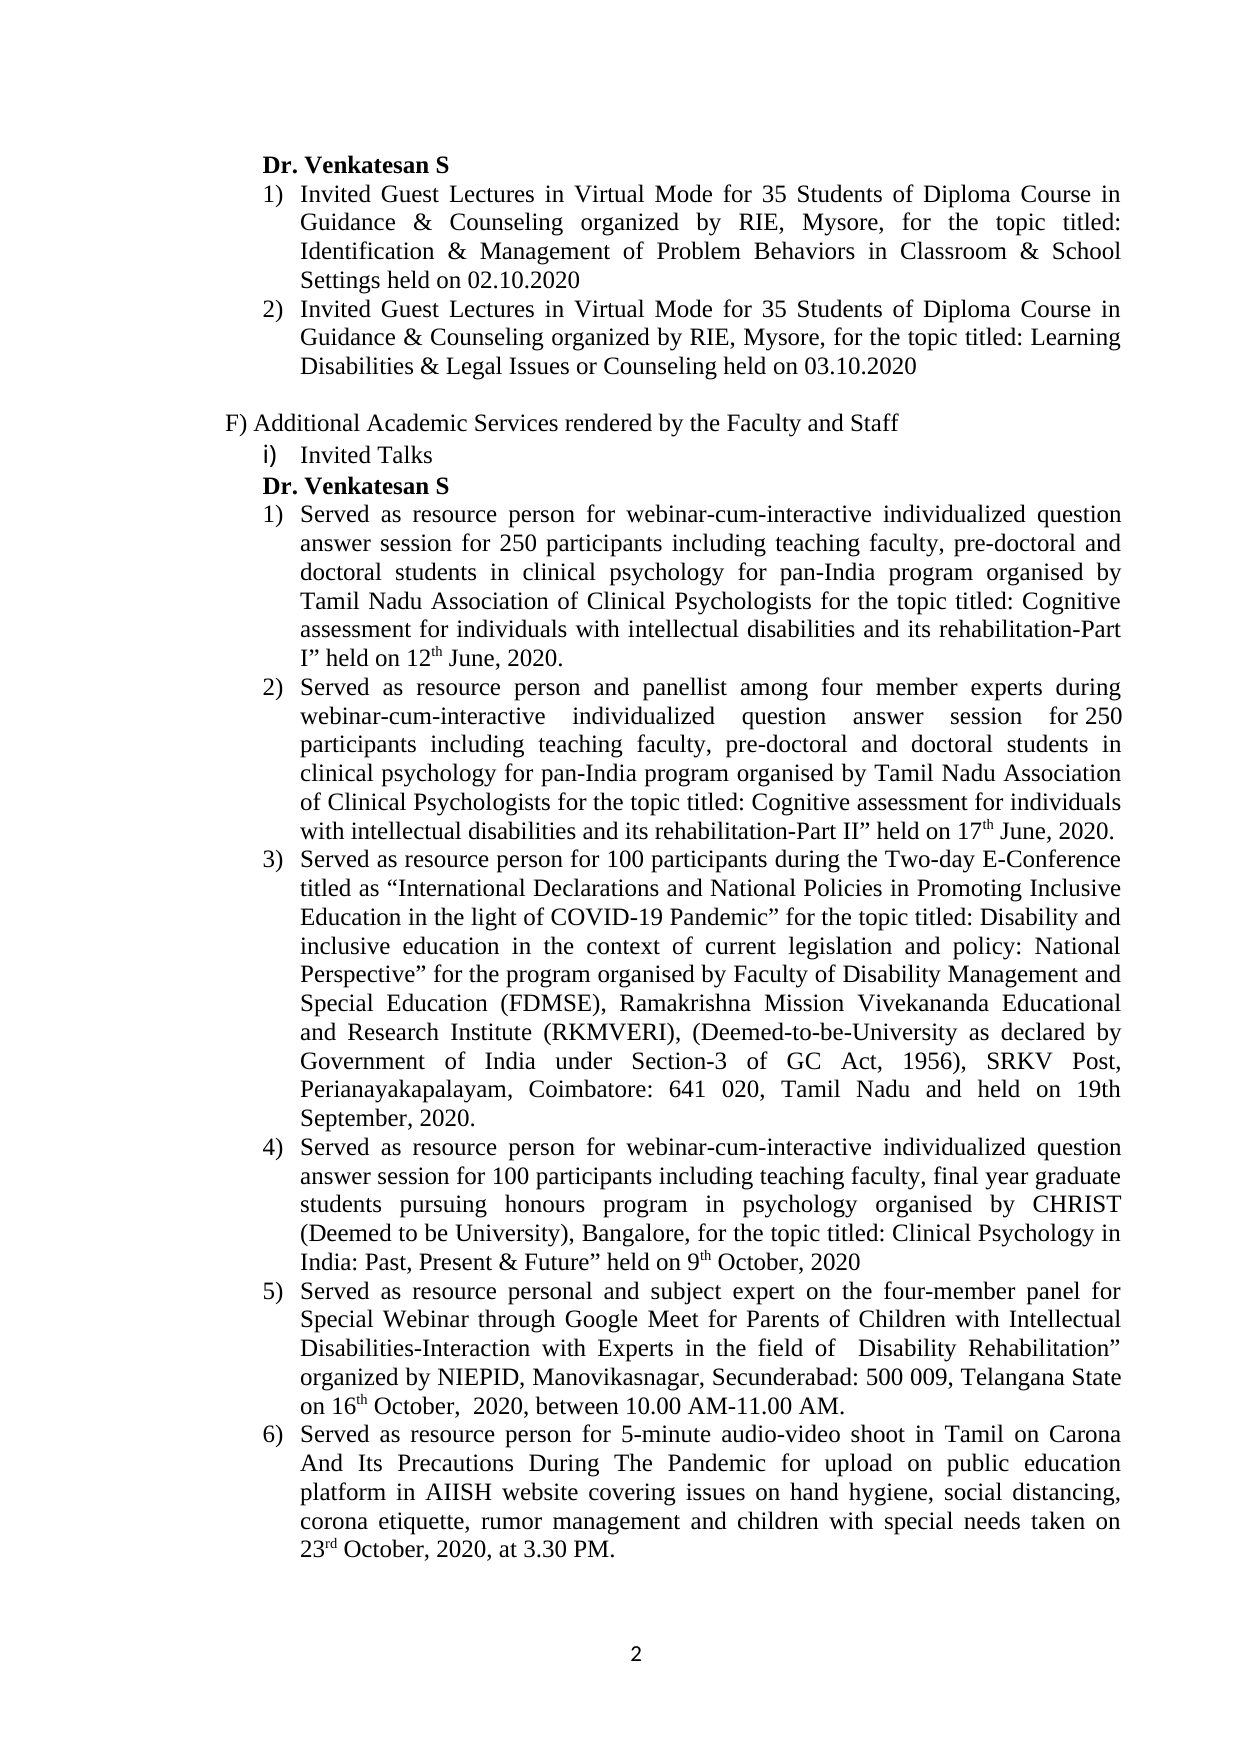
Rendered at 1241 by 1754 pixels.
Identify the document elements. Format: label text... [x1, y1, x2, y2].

list Invited Guest Lectures in Virtual Mode for 35 Students of Diploma Course in Guidance & Counseling organized by RIE, Mysore, for the topic titled: Identification & Management of Problem Behaviors in Classroom & School Settings held on 02.10.2020 [262, 179, 1122, 294]
list Served as resource person and panellist among four member experts during webinar-cum-interactive individualized question answer session for 250 participants including teaching faculty, pre-doctoral and doctoral students in clinical psychology for pan-India program organised by Tamil Nadu Association of Clinical Psychologists for the topic titled: Cognitive assessment for individuals with intellectual disabilities and its rehabilitation-Part II” held on 17th June, 2020. [262, 672, 1122, 844]
list Served as resource person for 100 participants during the Two-day E-Conference titled as “International Declarations and National Policies in Promoting Inclusive Education in the light of COVID-19 Pandemic” for the topic titled: Disability and inclusive education in the context of current legislation and policy: National Perspective” for the program organised by Faculty of Disability Management and Special Education (FDMSE), Ramakrishna Mission Vivekananda Educational and Research Institute (RKMVERI), (Deemed-to-be-University as declared by Government of India under Section-3 of GC Act, 1956), SRKV Post, Perianayakapalayam, Coimbatore: 641 020, Tamil Nadu and held on 19th September, 2020. [262, 844, 1122, 1132]
list Additional Academic Services rendered by the Faculty and Staff [225, 408, 1122, 437]
list Invited Talks [262, 437, 1122, 471]
list Served as resource personal and subject expert on the four-member panel for Special Webinar through Google Meet for Parents of Children with Intellectual Disabilities-Interaction with Experts in the field of Disability Rehabilitation” organized by NIEPID, Manovikasnagar, Secunderabad: 500 009, Telangana State on 16th October, 2020, between 10.00 AM-11.00 AM. [262, 1276, 1122, 1419]
list Dr. Venkatesan S [262, 150, 1122, 179]
list Served as resource person for 5-minute audio-video shoot in Tamil on Carona And Its Precautions During The Pandemic for upload on public education platform in AIISH website covering issues on hand hygiene, social distancing, corona etiquette, rumor management and children with special needs taken on 23rd October, 2020, at 3.30 PM. [262, 1419, 1122, 1563]
list Invited Guest Lectures in Virtual Mode for 35 Students of Diploma Course in Guidance & Counseling organized by RIE, Mysore, for the topic titled: Learning Disabilities & Legal Issues or Counseling held on 03.10.2020 [262, 294, 1122, 380]
list Dr. Venkatesan S [262, 471, 1122, 499]
list Served as resource person for webinar-cum-interactive individualized question answer session for 100 participants including teaching faculty, final year graduate students pursuing honours program in psychology organised by CHRIST (Deemed to be University), Bangalore, for the topic titled: Clinical Psychology in India: Past, Present & Future” held on 9th October, 2020 [262, 1132, 1122, 1276]
list Served as resource person for webinar-cum-interactive individualized question answer session for 250 participants including teaching faculty, pre-doctoral and doctoral students in clinical psychology for pan-India program organised by Tamil Nadu Association of Clinical Psychologists for the topic titled: Cognitive assessment for individuals with intellectual disabilities and its rehabilitation-Part I” held on 12th June, 2020. [262, 499, 1122, 672]
